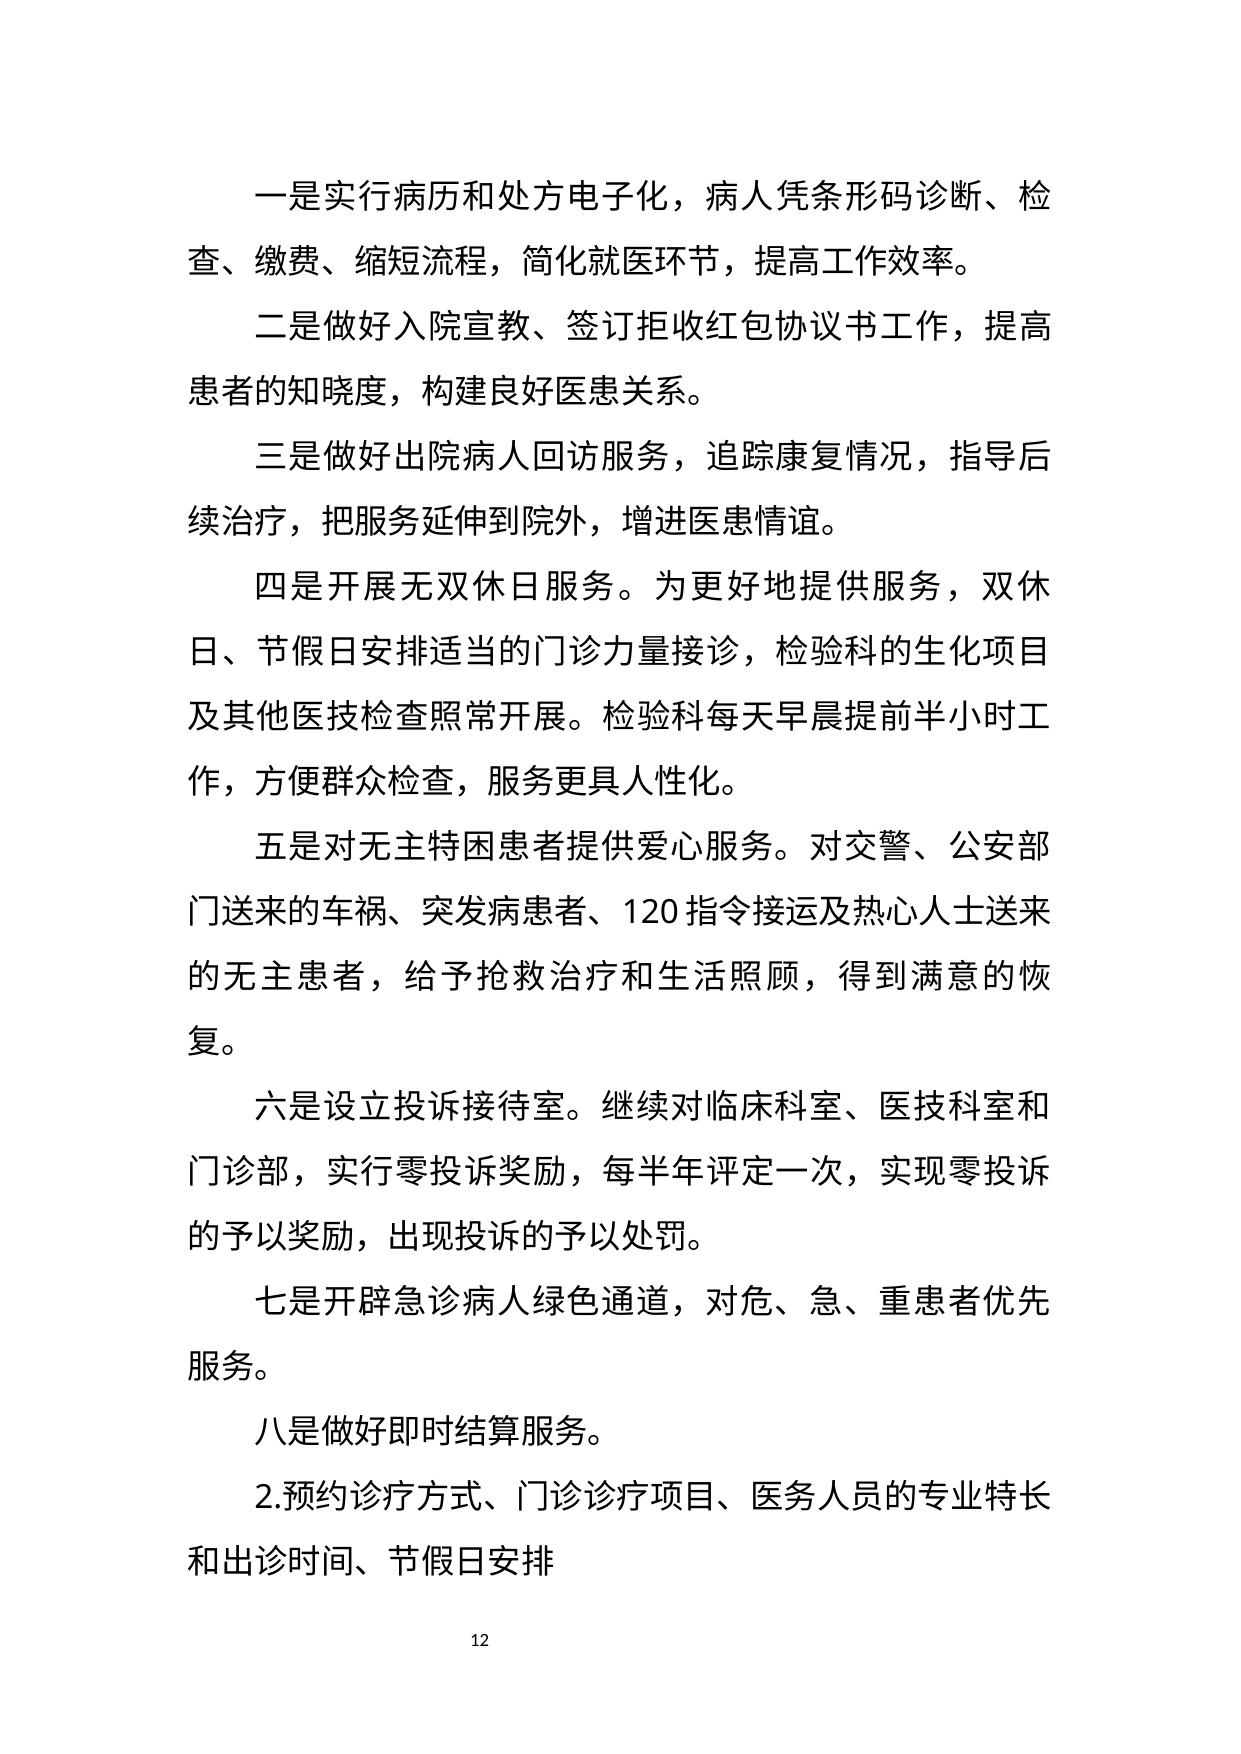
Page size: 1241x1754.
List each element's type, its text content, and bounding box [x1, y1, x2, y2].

text 六是设立投诉接待室。继续对临床科室、医技科室和门诊部，实行零投诉奖励，每半年评定一次，实现零投诉的予以奖励，出现投诉的予以处罚。 [187, 1072, 1053, 1267]
text 二是做好入院宣教、签订拒收红包协议书工作，提高患者的知晓度，构建良好医患关系。 [187, 292, 1053, 422]
text 八是做好即时结算服务。 [187, 1397, 1053, 1462]
text 2.预约诊疗方式、门诊诊疗项目、医务人员的专业特长和出诊时间、节假日安排 [187, 1462, 1053, 1592]
text 四是开展无双休日服务。为更好地提供服务，双休日、节假日安排适当的门诊力量接诊，检验科的生化项目及其他医技检查照常开展。检验科每天早晨提前半小时工作，方便群众检查，服务更具人性化。 [187, 552, 1053, 812]
text 五是对无主特困患者提供爱心服务。对交警、公安部门送来的车祸、突发病患者、120指令接运及热心人士送来的无主患者，给予抢救治疗和生活照顾，得到满意的恢复。 [187, 812, 1053, 1072]
text 一是实行病历和处方电子化，病人凭条形码诊断、检查、缴费、缩短流程，简化就医环节，提高工作效率。 [187, 162, 1053, 292]
text 七是开辟急诊病人绿色通道，对危、急、重患者优先服务。 [187, 1267, 1053, 1397]
text 三是做好出院病人回访服务，追踪康复情况，指导后续治疗，把服务延伸到院外，增进医患情谊。 [187, 422, 1053, 552]
